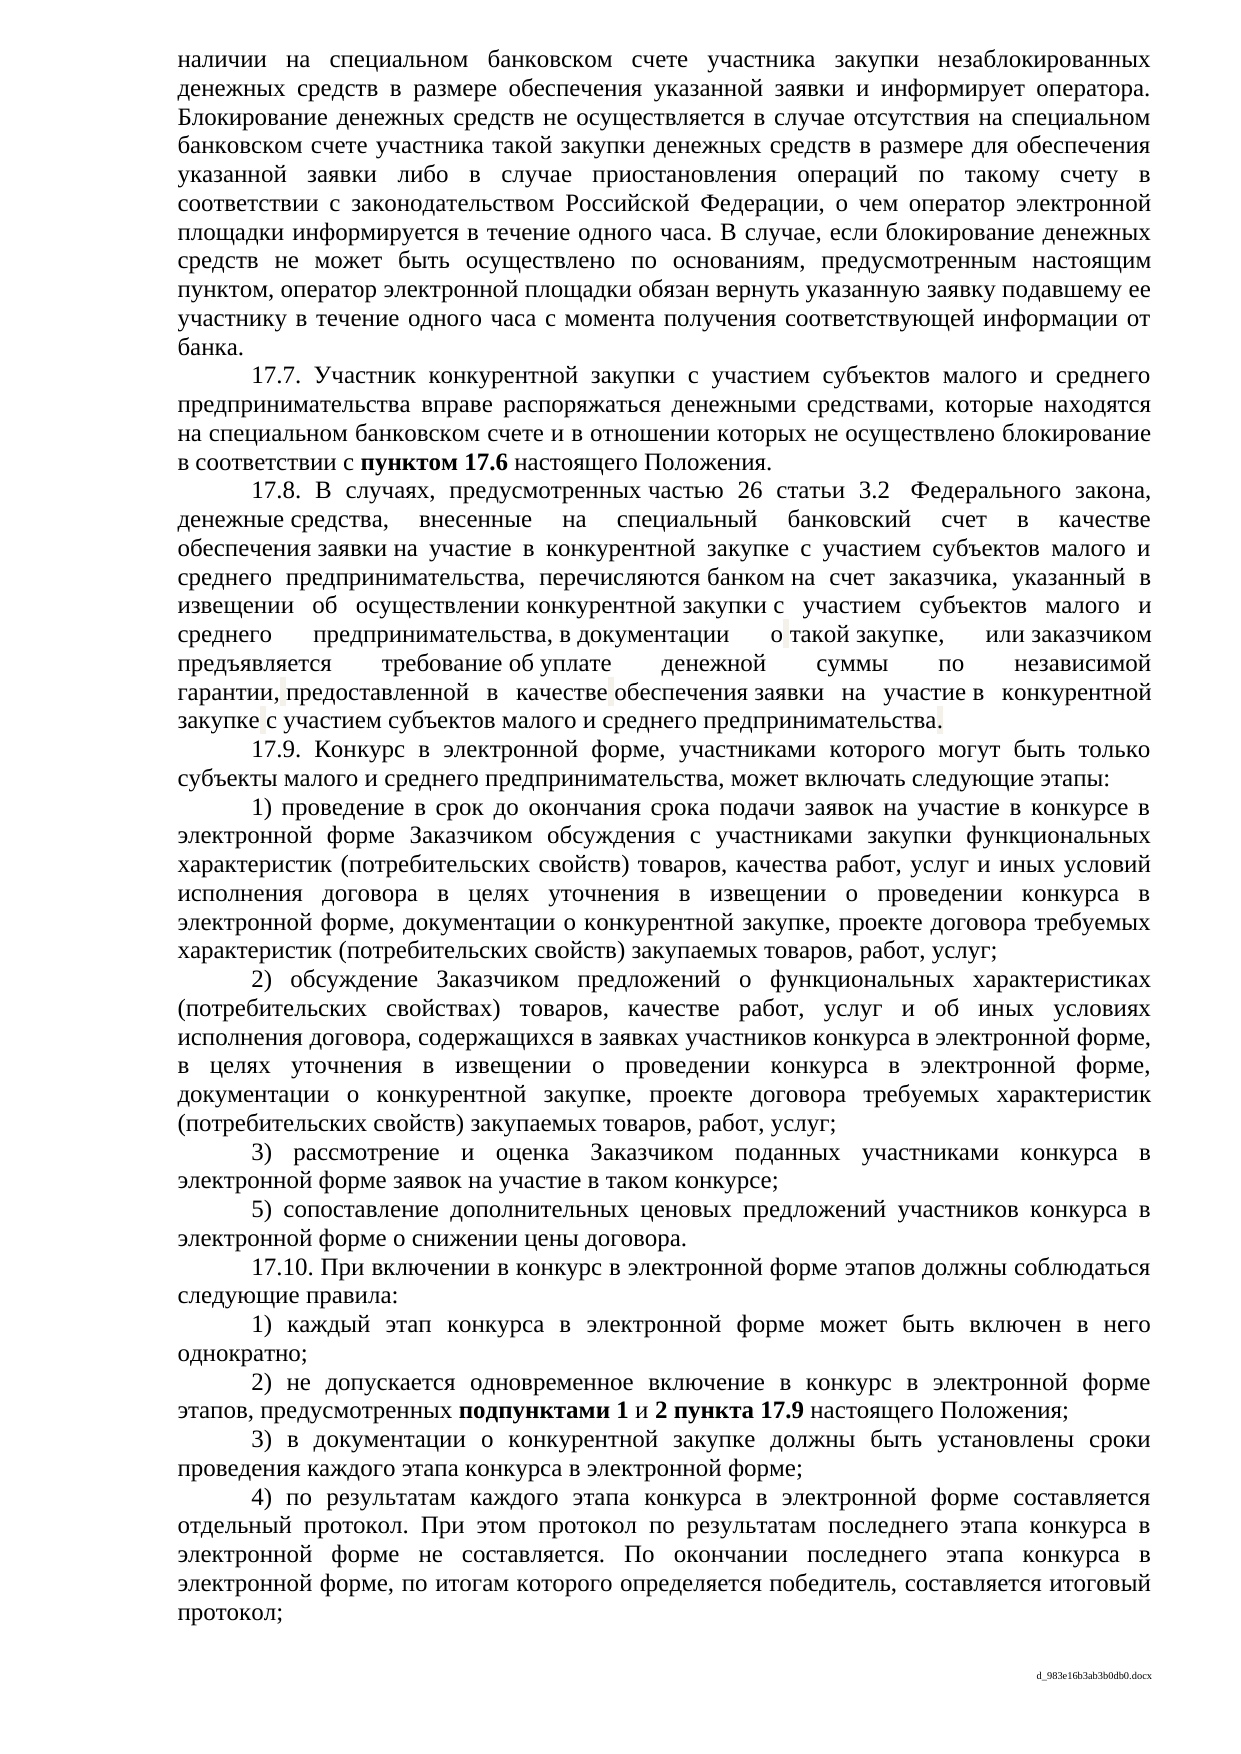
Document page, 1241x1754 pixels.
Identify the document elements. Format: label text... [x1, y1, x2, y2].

text 2) не допускается одновременное включение в конкурс в электронной форме этапов, предусмотренных подпунктами 1 и 2 пункта 17.9 настоящего Положения; [177, 1367, 1152, 1424]
text 1) каждый этап конкурса в электронной форме может быть включен в него однократно; [177, 1309, 1152, 1367]
text 17.10. При включении в конкурс в электронной форме этапов должны соблюдаться следующие правила: [177, 1252, 1152, 1309]
text 17.7. Участник конкурентной закупки с участием субъектов малого и среднего предпринимательства вправе распоряжаться денежными средствами, которые находятся на специальном банковском счете и в отношении которых не осуществлено блокирование в соответствии с пунктом 17.6 настоящего Положения. [177, 361, 1152, 476]
text 2) обсуждение Заказчиком предложений о функциональных характеристиках (потребительских свойствах) товаров, качестве работ, услуг и об иных условиях исполнения договора, содержащихся в заявках участников конкурса в электронной форме, в целях уточнения в извещении о проведении конкурса в электронной форме, документации о конкурентной закупке, проекте договора требуемых характеристик (потребительских свойств) закупаемых товаров, работ, услуг; [177, 964, 1152, 1137]
text 3) рассмотрение и оценка Заказчиком поданных участниками конкурса в электронной форме заявок на участие в таком конкурсе; [177, 1137, 1152, 1194]
text 17.9. Конкурс в электронной форме, участниками которого могут быть только субъекты малого и среднего предпринимательства, может включать следующие этапы: [177, 734, 1152, 792]
text 17.8. В случаях, предусмотренных частью 26 статьи 3.2 Федерального закона, денежные средства, внесенные на специальный банковский счет в качестве обеспечения заявки на участие в конкурентной закупке с участием субъектов малого и среднего предпринимательства, перечисляются банком на счет заказчика, указанный в извещении об осуществлении конкурентной закупки с участием субъектов малого и среднего предпринимательства, в документации о такой закупке, или заказчиком предъявляется требование об уплате денежной суммы по независимой гарантии, предоставленной в качестве обеспечения заявки на участие в конкурентной закупке с участием субъектов малого и среднего предпринимательства. [177, 476, 1152, 734]
text 3) в документации о конкурентной закупке должны быть установлены сроки проведения каждого этапа конкурса в электронной форме; [177, 1424, 1152, 1482]
text 4) по результатам каждого этапа конкурса в электронной форме составляется отдельный протокол. При этом протокол по результатам последнего этапа конкурса в электронной форме не составляется. По окончании последнего этапа конкурса в электронной форме, по итогам которого определяется победитель, составляется итоговый протокол; [177, 1482, 1152, 1626]
text 5) сопоставление дополнительных ценовых предложений участников конкурса в электронной форме о снижении цены договора. [177, 1194, 1152, 1252]
text 1) проведение в срок до окончания срока подачи заявок на участие в конкурсе в электронной форме Заказчиком обсуждения с участниками закупки функциональных характеристик (потребительских свойств) товаров, качества работ, услуг и иных условий исполнения договора в целях уточнения в извещении о проведении конкурса в электронной форме, документации о конкурентной закупке, проекте договора требуемых характеристик (потребительских свойств) закупаемых товаров, работ, услуг; [177, 792, 1152, 964]
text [177, 44, 1152, 361]
